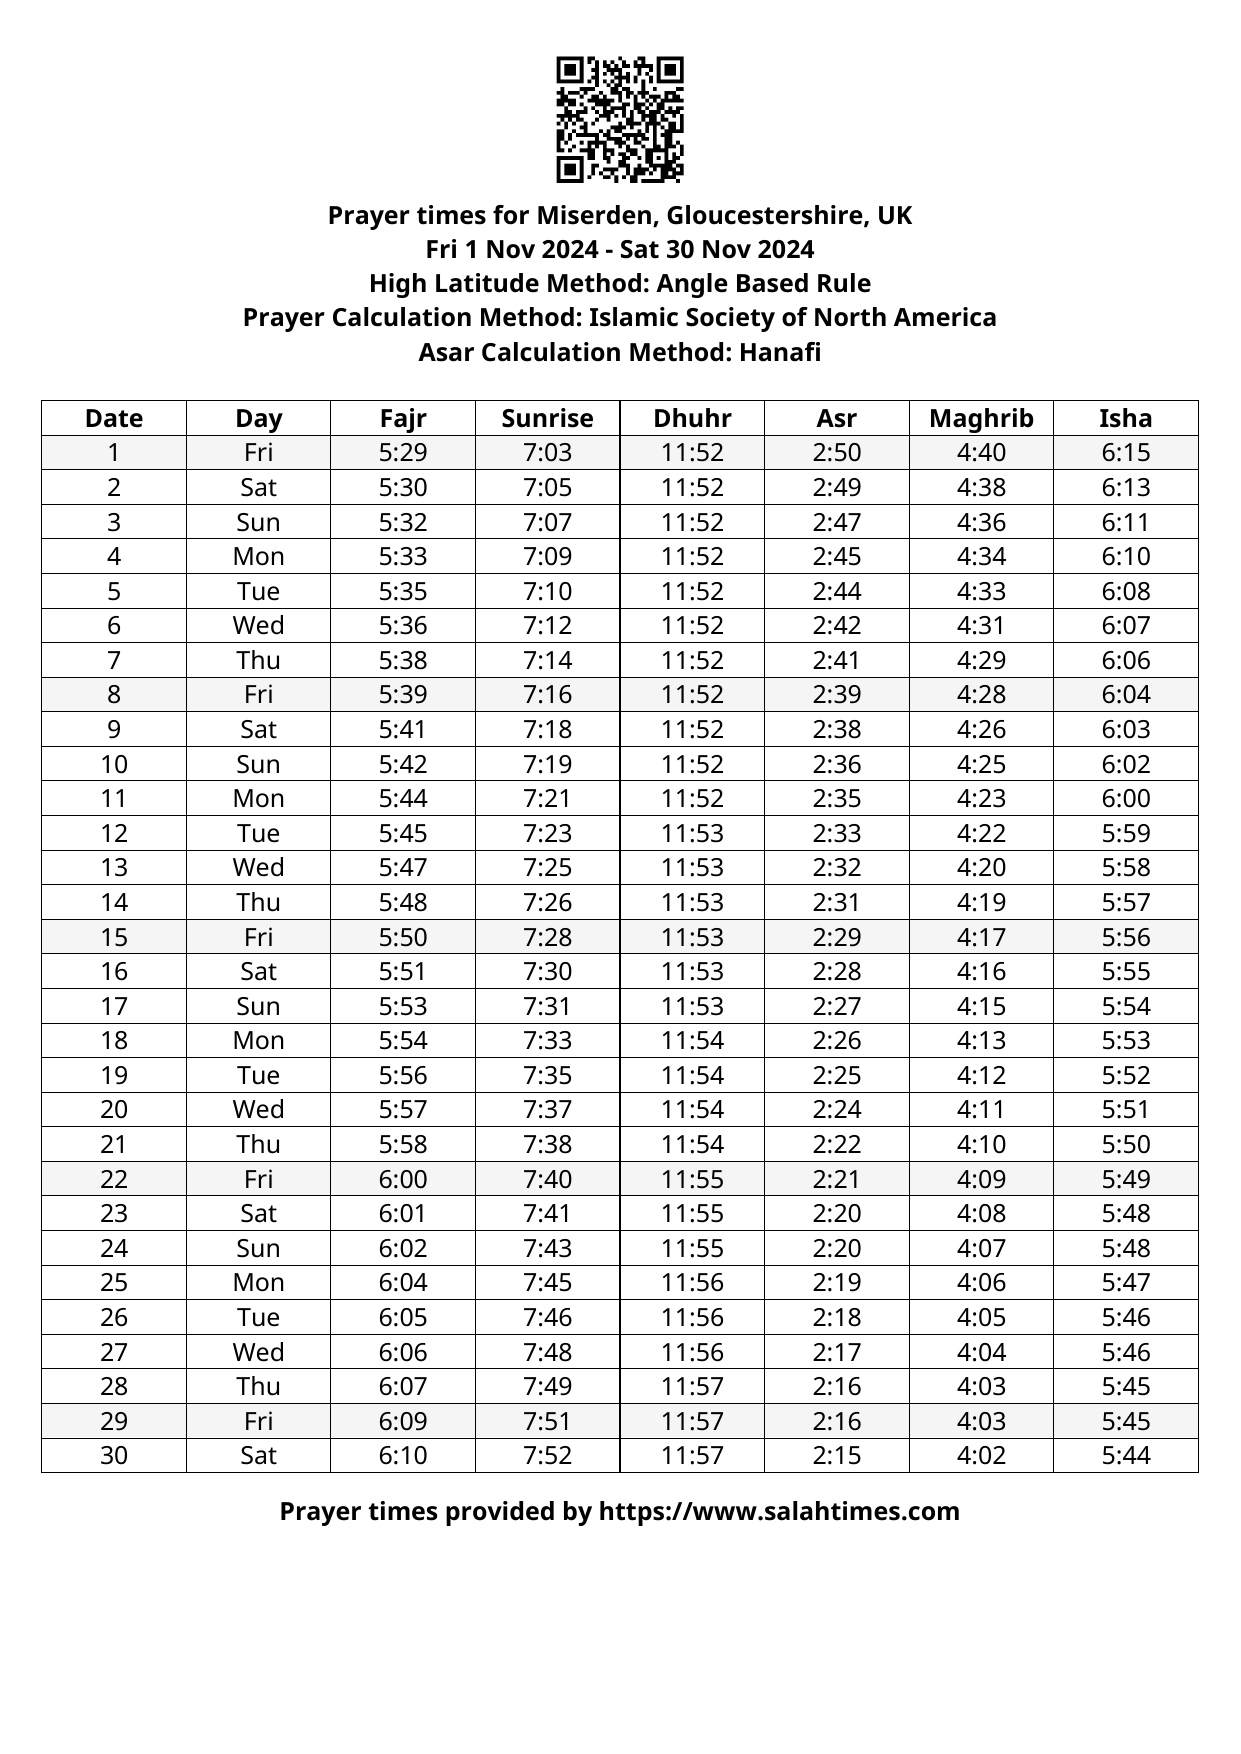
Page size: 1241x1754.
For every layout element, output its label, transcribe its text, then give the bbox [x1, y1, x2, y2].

table_cell 5:35 [331, 574, 475, 607]
table_cell 11:52 [621, 436, 764, 469]
table_cell 6:05 [331, 1300, 475, 1334]
table_cell 4:08 [910, 1196, 1053, 1230]
table_cell 5:54 [331, 1024, 475, 1057]
table_cell 7:16 [476, 678, 619, 711]
table_cell Tue [187, 816, 330, 849]
table_cell 2:15 [765, 1439, 909, 1472]
table_cell 6:10 [331, 1439, 475, 1472]
table_cell 5:59 [1054, 816, 1198, 849]
table_cell 11:54 [621, 1093, 764, 1126]
table_cell 7:38 [476, 1127, 619, 1161]
table_cell 4:17 [910, 920, 1053, 953]
table_cell 6:07 [1054, 609, 1198, 642]
table_cell 2:17 [765, 1335, 909, 1368]
table_cell 2:27 [765, 989, 909, 1022]
table_cell Fri [187, 436, 330, 469]
table_cell 4:22 [910, 816, 1053, 849]
text High Latitude Method: Angle Based Rule [42, 266, 1198, 300]
table_cell 4 [42, 539, 186, 573]
table_cell 4:15 [910, 989, 1053, 1022]
table_cell 7:35 [476, 1058, 619, 1092]
text Prayer Calculation Method: Islamic Society of North America [42, 300, 1198, 334]
table_cell 7:51 [476, 1404, 619, 1437]
table_cell 4:02 [910, 1439, 1053, 1472]
table_cell 5:47 [1054, 1266, 1198, 1299]
table_cell 9 [42, 712, 186, 746]
table_cell 4:34 [910, 539, 1053, 573]
table_cell 1 [42, 436, 186, 469]
table_cell Thu [187, 1369, 330, 1403]
table_cell 7:41 [476, 1196, 619, 1230]
table_cell 7:48 [476, 1335, 619, 1368]
table_cell 6:02 [1054, 747, 1198, 780]
table_cell 2:31 [765, 885, 909, 919]
table_cell 11:55 [621, 1231, 764, 1264]
table_cell 7:05 [476, 470, 619, 504]
table_cell 28 [42, 1369, 186, 1403]
table_cell 7:40 [476, 1162, 619, 1195]
table_cell 5 [42, 574, 186, 607]
table_cell 6:00 [331, 1162, 475, 1195]
table_cell 2:18 [765, 1300, 909, 1334]
table_cell 5:42 [331, 747, 475, 780]
table_cell 4:10 [910, 1127, 1053, 1161]
table_cell 6:08 [1054, 574, 1198, 607]
table_cell 11:52 [621, 609, 764, 642]
table_cell 2:41 [765, 643, 909, 677]
table_cell 11:54 [621, 1127, 764, 1161]
table_cell Tue [187, 1058, 330, 1092]
table_cell Sun [187, 505, 330, 538]
table_cell 5:57 [1054, 885, 1198, 919]
table_cell 7:09 [476, 539, 619, 573]
table_cell 4:29 [910, 643, 1053, 677]
table_header Day [187, 401, 330, 434]
table_cell 14 [42, 885, 186, 919]
table_cell 4:04 [910, 1335, 1053, 1368]
table_cell 11:53 [621, 851, 764, 884]
table_cell 5:58 [1054, 851, 1198, 884]
table_cell 2:35 [765, 781, 909, 815]
picture [542, 41, 699, 198]
table_cell Sat [187, 1439, 330, 1472]
table_cell 2:39 [765, 678, 909, 711]
table_cell 11:52 [621, 781, 764, 815]
table_cell 11:57 [621, 1439, 764, 1472]
table_cell 5:53 [1054, 1024, 1198, 1057]
text Prayer times provided by https://www.salahtimes.com [42, 1494, 1198, 1528]
table_header Date [42, 401, 186, 434]
table_cell 21 [42, 1127, 186, 1161]
table_cell 6:00 [1054, 781, 1198, 815]
table_cell Wed [187, 851, 330, 884]
table_cell 11:53 [621, 989, 764, 1022]
table_cell 3 [42, 505, 186, 538]
table_cell Sat [187, 712, 330, 746]
table_cell 5:48 [1054, 1196, 1198, 1230]
table_cell 5:36 [331, 609, 475, 642]
table_cell Fri [187, 920, 330, 953]
table_cell 16 [42, 954, 186, 988]
table_cell 11:54 [621, 1058, 764, 1092]
table_cell 11:56 [621, 1335, 764, 1368]
table_cell 11:57 [621, 1369, 764, 1403]
table_cell 11:52 [621, 747, 764, 780]
table_cell 6:04 [1054, 678, 1198, 711]
table_cell 2:49 [765, 470, 909, 504]
table_cell 2:33 [765, 816, 909, 849]
table_cell 5:33 [331, 539, 475, 573]
table_cell 2:22 [765, 1127, 909, 1161]
table_cell 4:19 [910, 885, 1053, 919]
table_cell 2:29 [765, 920, 909, 953]
table_cell 4:26 [910, 712, 1053, 746]
table_cell 7:18 [476, 712, 619, 746]
table_cell 8 [42, 678, 186, 711]
table_cell 13 [42, 851, 186, 884]
table_cell 2:21 [765, 1162, 909, 1195]
table_cell 6:04 [331, 1266, 475, 1299]
table_cell 20 [42, 1093, 186, 1126]
table_cell 4:06 [910, 1266, 1053, 1299]
table_cell 26 [42, 1300, 186, 1334]
table_cell 6:15 [1054, 436, 1198, 469]
table_cell 2:20 [765, 1231, 909, 1264]
table_cell 11:52 [621, 539, 764, 573]
table_cell 6:11 [1054, 505, 1198, 538]
table_cell 2:44 [765, 574, 909, 607]
table_cell 5:29 [331, 436, 475, 469]
table_cell 24 [42, 1231, 186, 1264]
table_cell 7:21 [476, 781, 619, 815]
table_cell 7:10 [476, 574, 619, 607]
table_cell 2:32 [765, 851, 909, 884]
table_cell 5:45 [1054, 1369, 1198, 1403]
table_cell 7:19 [476, 747, 619, 780]
table_cell 7:37 [476, 1093, 619, 1126]
table_cell Tue [187, 1300, 330, 1334]
table_cell 5:52 [1054, 1058, 1198, 1092]
table_cell Fri [187, 678, 330, 711]
table_cell Wed [187, 609, 330, 642]
table_cell 5:46 [1054, 1335, 1198, 1368]
table_cell 7:26 [476, 885, 619, 919]
table_header Fajr [331, 401, 475, 434]
table_cell Sun [187, 747, 330, 780]
table_cell 4:12 [910, 1058, 1053, 1092]
table_cell 5:45 [331, 816, 475, 849]
table_cell 5:45 [1054, 1404, 1198, 1437]
table_cell 5:48 [331, 885, 475, 919]
table_cell 2:45 [765, 539, 909, 573]
table_cell 5:54 [1054, 989, 1198, 1022]
table_cell 6:09 [331, 1404, 475, 1437]
table_cell Thu [187, 643, 330, 677]
text Asar Calculation Method: Hanafi [42, 334, 1198, 368]
table_header Dhuhr [621, 401, 764, 434]
table_cell 7:49 [476, 1369, 619, 1403]
table_cell 4:03 [910, 1404, 1053, 1437]
table_cell Fri [187, 1404, 330, 1437]
table_cell 2:38 [765, 712, 909, 746]
table_cell 11:52 [621, 505, 764, 538]
table_cell 7:31 [476, 989, 619, 1022]
table_cell 11:53 [621, 920, 764, 953]
table_cell 7:03 [476, 436, 619, 469]
table_cell 5:50 [1054, 1127, 1198, 1161]
table_cell 5:46 [1054, 1300, 1198, 1334]
table_cell 7:45 [476, 1266, 619, 1299]
table_cell 5:38 [331, 643, 475, 677]
table_cell 7:12 [476, 609, 619, 642]
table_cell 11:52 [621, 643, 764, 677]
table_cell 11:56 [621, 1300, 764, 1334]
table_cell 11:53 [621, 954, 764, 988]
table_cell 4:25 [910, 747, 1053, 780]
table_cell 4:33 [910, 574, 1053, 607]
table_cell 7:43 [476, 1231, 619, 1264]
table_cell Thu [187, 1127, 330, 1161]
table_cell 5:57 [331, 1093, 475, 1126]
table_cell 7:33 [476, 1024, 619, 1057]
table_cell 2:24 [765, 1093, 909, 1126]
table_cell 5:32 [331, 505, 475, 538]
table_cell 6:06 [331, 1335, 475, 1368]
table_cell 7:14 [476, 643, 619, 677]
table_cell 4:38 [910, 470, 1053, 504]
table_cell 5:56 [331, 1058, 475, 1092]
table_cell 7:30 [476, 954, 619, 988]
table_cell 7 [42, 643, 186, 677]
table_cell 18 [42, 1024, 186, 1057]
table_cell 4:11 [910, 1093, 1053, 1126]
table_cell Wed [187, 1093, 330, 1126]
text Fri 1 Nov 2024 - Sat 30 Nov 2024 [42, 232, 1198, 266]
table_cell 25 [42, 1266, 186, 1299]
table_cell 11:53 [621, 816, 764, 849]
table_cell 4:36 [910, 505, 1053, 538]
table_cell 4:23 [910, 781, 1053, 815]
table_cell 7:46 [476, 1300, 619, 1334]
table_cell 11:52 [621, 574, 764, 607]
table_cell 5:51 [1054, 1093, 1198, 1126]
table_cell 5:39 [331, 678, 475, 711]
table_cell 4:03 [910, 1369, 1053, 1403]
table_cell 2:47 [765, 505, 909, 538]
table_cell Sun [187, 989, 330, 1022]
table_cell 4:05 [910, 1300, 1053, 1334]
table_cell 6 [42, 609, 186, 642]
table_cell 7:23 [476, 816, 619, 849]
table_cell 2:28 [765, 954, 909, 988]
table_cell 11 [42, 781, 186, 815]
table_cell 6:13 [1054, 470, 1198, 504]
table_cell 6:02 [331, 1231, 475, 1264]
table_cell 12 [42, 816, 186, 849]
table_cell Sun [187, 1231, 330, 1264]
table_cell 5:53 [331, 989, 475, 1022]
table_cell 5:50 [331, 920, 475, 953]
table_cell 5:48 [1054, 1231, 1198, 1264]
table_cell 11:55 [621, 1196, 764, 1230]
table_cell 5:44 [331, 781, 475, 815]
table_cell 17 [42, 989, 186, 1022]
table_cell 5:49 [1054, 1162, 1198, 1195]
table_cell 4:16 [910, 954, 1053, 988]
table_cell 11:52 [621, 470, 764, 504]
table_cell 6:06 [1054, 643, 1198, 677]
table_cell 19 [42, 1058, 186, 1092]
table_cell 5:41 [331, 712, 475, 746]
table_header Asr [765, 401, 909, 434]
table_cell Mon [187, 1024, 330, 1057]
table_cell 4:07 [910, 1231, 1053, 1264]
table_cell 30 [42, 1439, 186, 1472]
table_cell 6:07 [331, 1369, 475, 1403]
table_cell 11:52 [621, 678, 764, 711]
table_cell Sat [187, 1196, 330, 1230]
table_cell Wed [187, 1335, 330, 1368]
table_cell 2:50 [765, 436, 909, 469]
table_cell 5:55 [1054, 954, 1198, 988]
table_cell 5:44 [1054, 1439, 1198, 1472]
table_cell Fri [187, 1162, 330, 1195]
table_cell 2 [42, 470, 186, 504]
table_cell 2:36 [765, 747, 909, 780]
table_cell 5:51 [331, 954, 475, 988]
table_cell 29 [42, 1404, 186, 1437]
table_cell 22 [42, 1162, 186, 1195]
table_cell Mon [187, 781, 330, 815]
table_cell Tue [187, 574, 330, 607]
table_cell 7:07 [476, 505, 619, 538]
table_cell Mon [187, 539, 330, 573]
table_cell 5:47 [331, 851, 475, 884]
table_cell 4:28 [910, 678, 1053, 711]
table_cell 7:28 [476, 920, 619, 953]
table_cell 23 [42, 1196, 186, 1230]
table_cell Thu [187, 885, 330, 919]
table_cell 11:52 [621, 712, 764, 746]
table_cell 11:53 [621, 885, 764, 919]
table_cell 2:26 [765, 1024, 909, 1057]
table_cell 2:20 [765, 1196, 909, 1230]
table_cell 11:54 [621, 1024, 764, 1057]
table_cell 5:30 [331, 470, 475, 504]
table_cell 7:52 [476, 1439, 619, 1472]
table_cell 11:56 [621, 1266, 764, 1299]
table_cell 4:13 [910, 1024, 1053, 1057]
table_cell 2:16 [765, 1404, 909, 1437]
table_cell 4:40 [910, 436, 1053, 469]
table_cell 5:58 [331, 1127, 475, 1161]
text Prayer times for Miserden, Gloucestershire, UK [42, 198, 1198, 232]
table_cell 6:03 [1054, 712, 1198, 746]
table_header Maghrib [910, 401, 1053, 434]
table_cell Mon [187, 1266, 330, 1299]
table_cell 7:25 [476, 851, 619, 884]
table_cell 4:31 [910, 609, 1053, 642]
table_header Isha [1054, 401, 1198, 434]
table_cell 15 [42, 920, 186, 953]
table_cell Sat [187, 470, 330, 504]
table_cell 5:56 [1054, 920, 1198, 953]
table_cell 4:09 [910, 1162, 1053, 1195]
table_cell 2:19 [765, 1266, 909, 1299]
table_cell 11:55 [621, 1162, 764, 1195]
table_cell 2:42 [765, 609, 909, 642]
table_cell Sat [187, 954, 330, 988]
table_header Sunrise [476, 401, 619, 434]
table_cell 27 [42, 1335, 186, 1368]
table_cell 6:10 [1054, 539, 1198, 573]
table_cell 10 [42, 747, 186, 780]
table_cell 6:01 [331, 1196, 475, 1230]
table_cell 4:20 [910, 851, 1053, 884]
table_cell 2:16 [765, 1369, 909, 1403]
table_cell 11:57 [621, 1404, 764, 1437]
table_cell 2:25 [765, 1058, 909, 1092]
